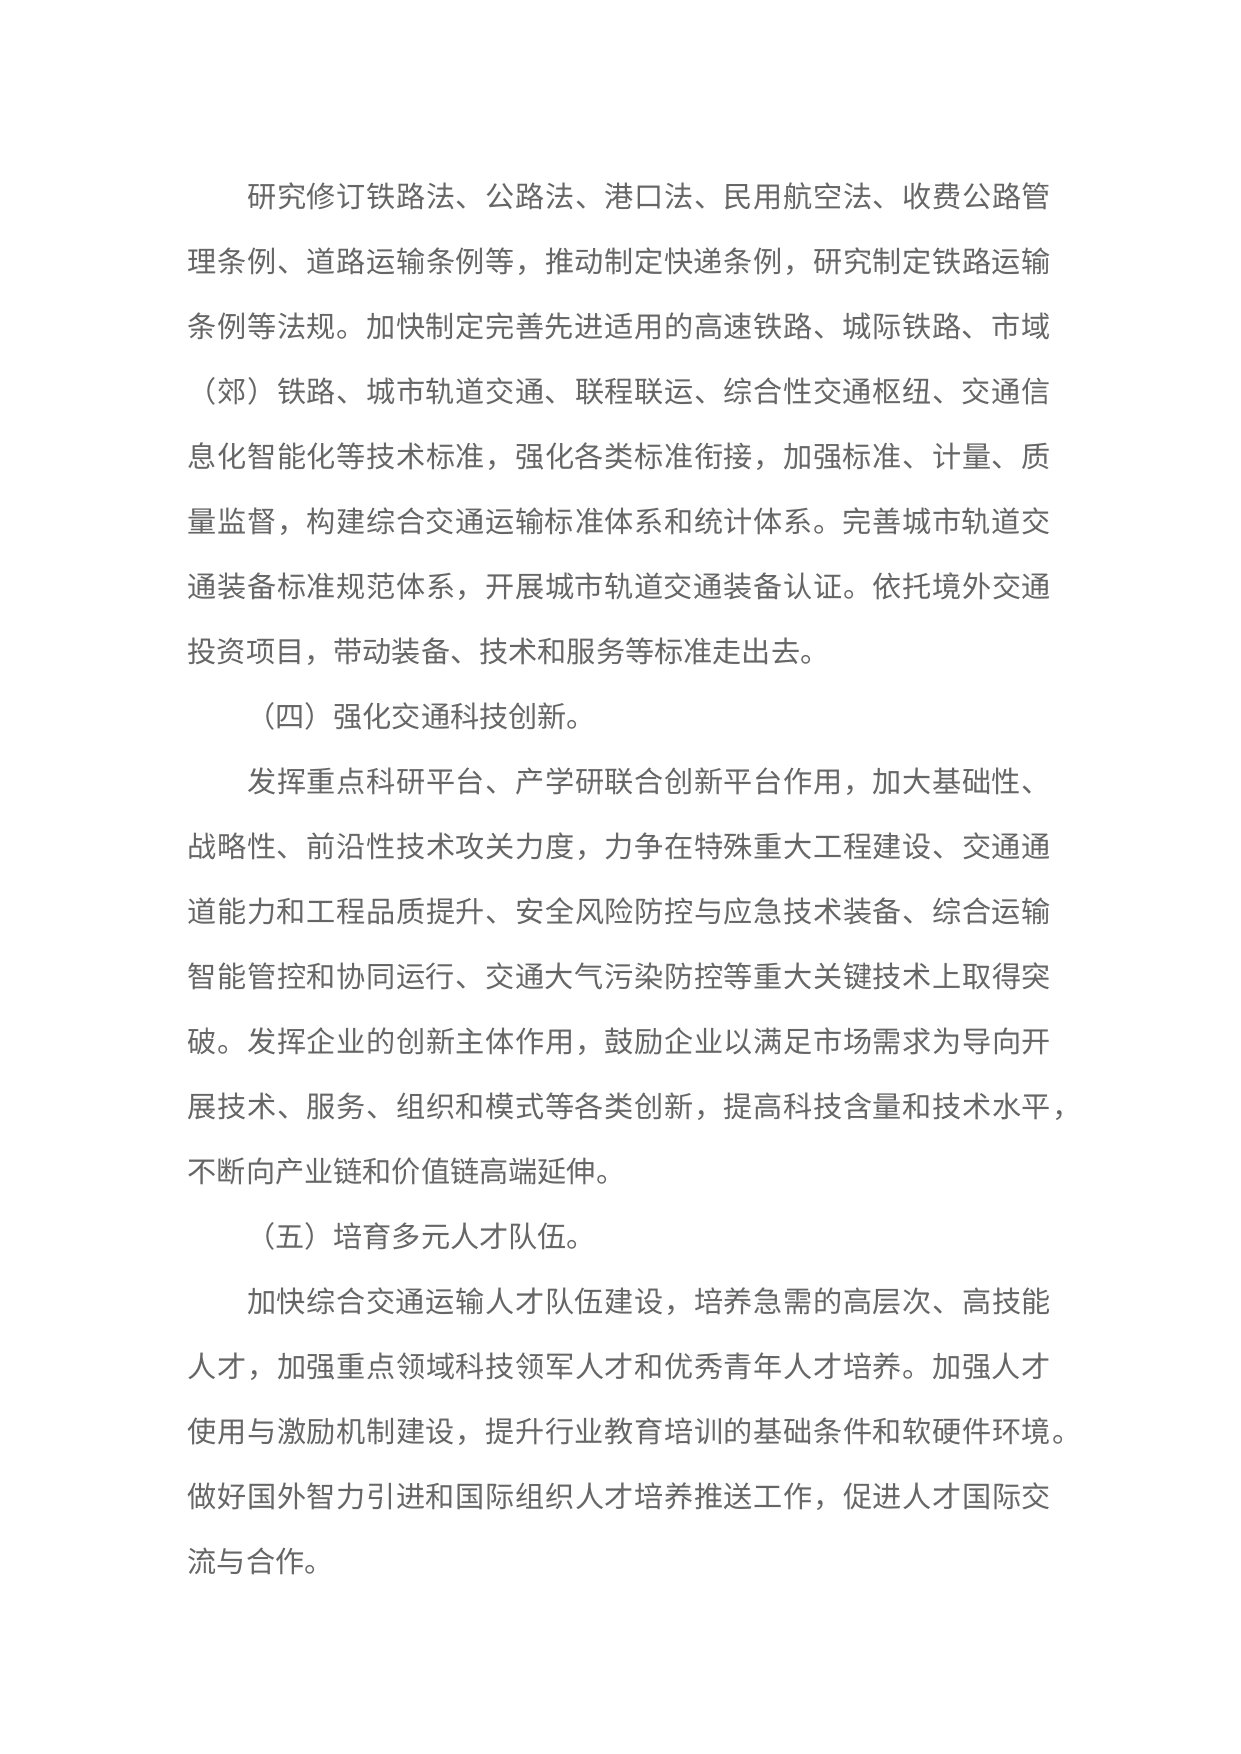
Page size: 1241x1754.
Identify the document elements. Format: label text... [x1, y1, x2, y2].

text （五）培育多元人才队伍。 [187, 1202, 1053, 1267]
text 发挥重点科研平台、产学研联合创新平台作用，加大基础性、战略性、前沿性技术攻关力度，力争在特殊重大工程建设、交通通道能力和工程品质提升、安全风险防控与应急技术装备、综合运输智能管控和协同运行、交通大气污染防控等重大关键技术上取得突破。发挥企业的创新主体作用，鼓励企业以满足市场需求为导向开展技术、服务、组织和模式等各类创新，提高科技含量和技术水平，不断向产业链和价值链高端延伸。 [187, 747, 1053, 1202]
text 加快综合交通运输人才队伍建设，培养急需的高层次、高技能人才，加强重点领域科技领军人才和优秀青年人才培养。加强人才使用与激励机制建设，提升行业教育培训的基础条件和软硬件环境。做好国外智力引进和国际组织人才培养推送工作，促进人才国际交流与合作。 [187, 1267, 1053, 1592]
text 研究修订铁路法、公路法、港口法、民用航空法、收费公路管理条例、道路运输条例等，推动制定快递条例，研究制定铁路运输条例等法规。加快制定完善先进适用的高速铁路、城际铁路、市域（郊）铁路、城市轨道交通、联程联运、综合性交通枢纽、交通信息化智能化等技术标准，强化各类标准衔接，加强标准、计量、质量监督，构建综合交通运输标准体系和统计体系。完善城市轨道交通装备标准规范体系，开展城市轨道交通装备认证。依托境外交通投资项目，带动装备、技术和服务等标准走出去。 [187, 162, 1053, 682]
text （四）强化交通科技创新。 [187, 682, 1053, 747]
